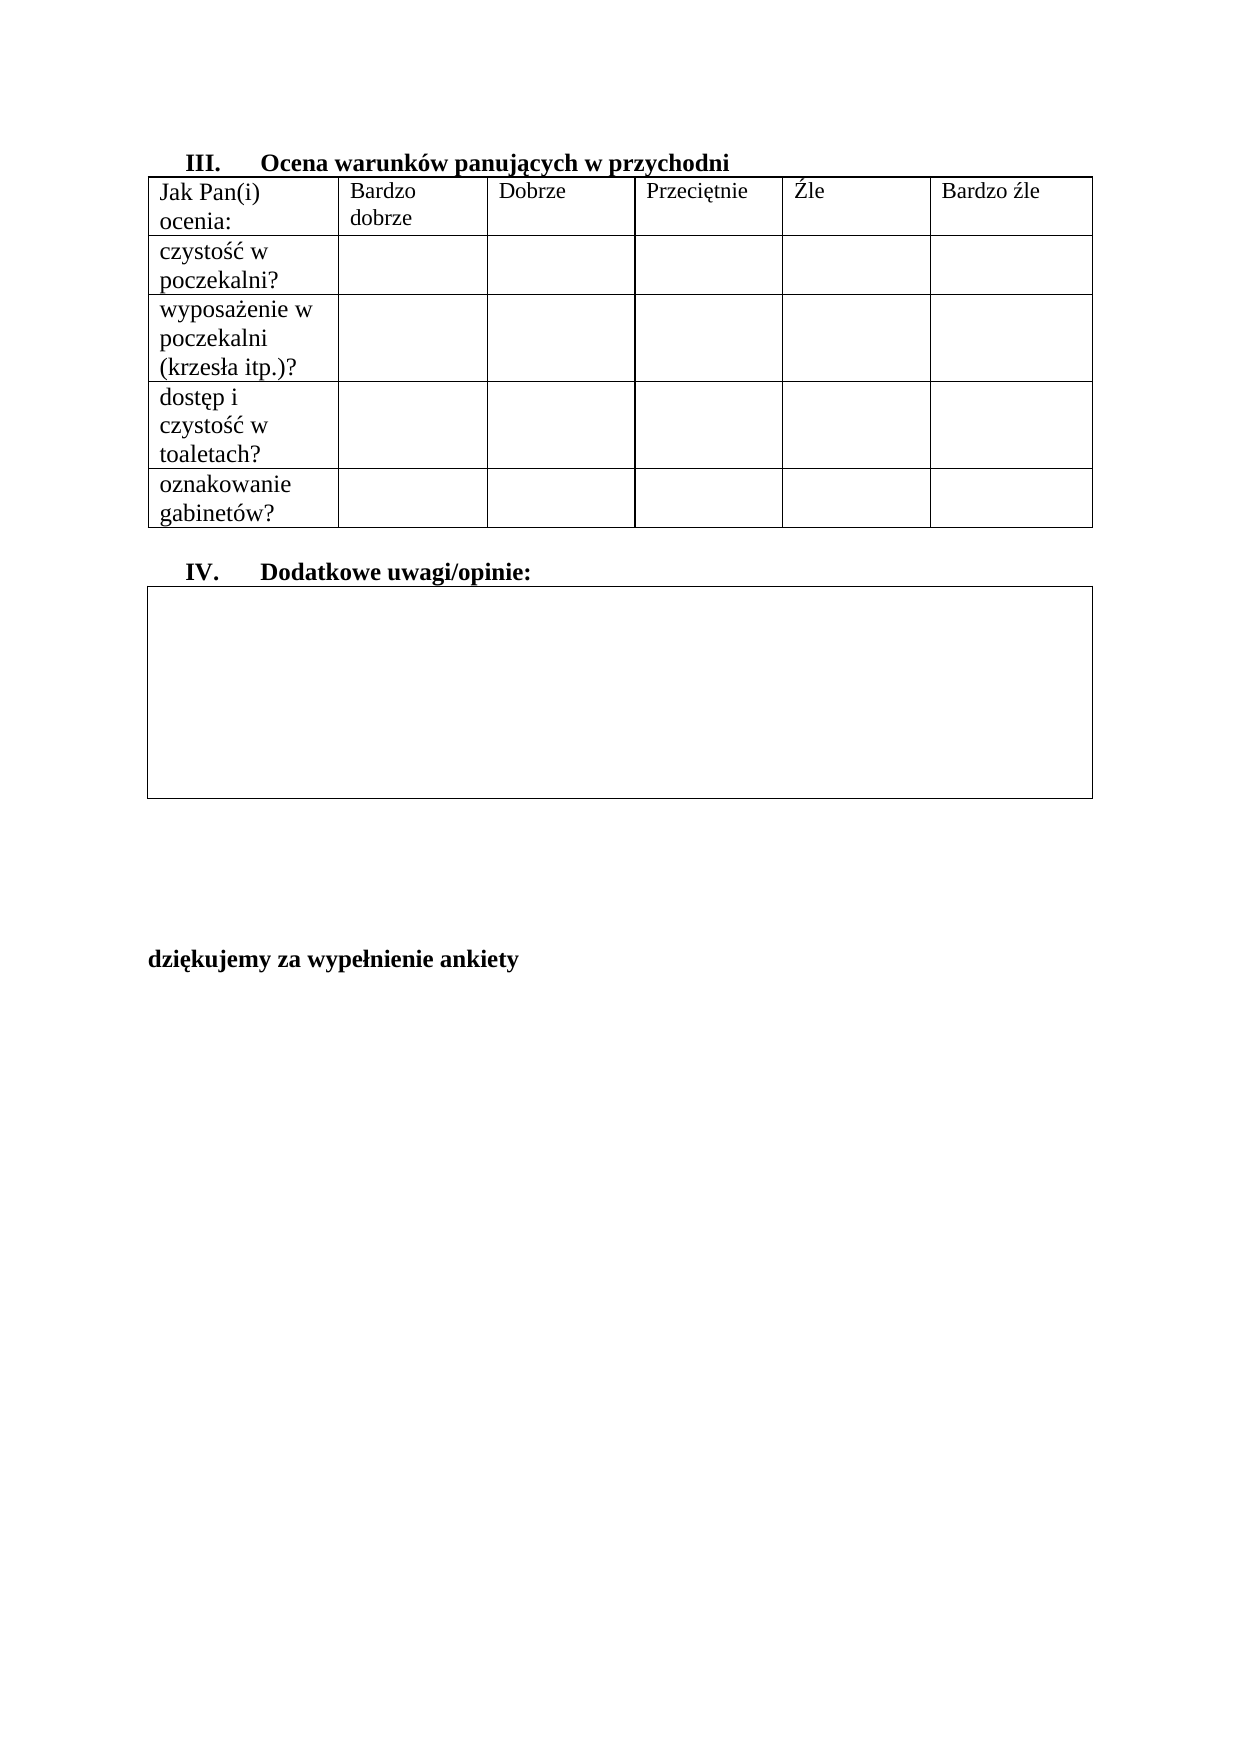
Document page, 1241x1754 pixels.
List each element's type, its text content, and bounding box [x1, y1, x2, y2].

list Dodatkowe uwagi/opinie: [185, 557, 1093, 586]
table_cell [488, 295, 634, 381]
table_header Bardzo dobrze [339, 178, 487, 235]
table_cell [339, 295, 487, 381]
text dziękujemy za wypełnienie ankiety [148, 944, 1093, 972]
table_cell [636, 295, 782, 381]
table_cell [339, 236, 487, 293]
list Ocena warunków panujących w przychodni [185, 148, 1093, 176]
table_cell [931, 295, 1092, 381]
table_cell [931, 382, 1092, 468]
table_header Źle [783, 178, 930, 235]
table_cell czystość w poczekalni? [149, 236, 338, 293]
table_header Dobrze [488, 178, 634, 235]
table_cell [783, 236, 930, 293]
table_header Bardzo źle [931, 178, 1092, 235]
table_cell [783, 469, 930, 527]
table_cell [488, 382, 634, 468]
table_cell [488, 469, 634, 527]
table_cell oznakowanie gabinetów? [149, 469, 338, 527]
table_cell [783, 295, 930, 381]
table_cell [931, 469, 1092, 527]
table_cell [636, 236, 782, 293]
table_cell dostęp i czystość w toaletach? [149, 382, 338, 468]
table_cell [636, 382, 782, 468]
table_cell [339, 469, 487, 527]
table_cell [931, 236, 1092, 293]
table_cell wyposażenie w poczekalni (krzesła itp.)? [149, 295, 338, 381]
table_cell [488, 236, 634, 293]
table_header [148, 587, 1092, 798]
table_header Jak Pan(i) ocenia: [149, 178, 338, 235]
table_cell [339, 382, 487, 468]
table_header Przeciętnie [636, 178, 782, 235]
table_cell [783, 382, 930, 468]
table_cell [636, 469, 782, 527]
